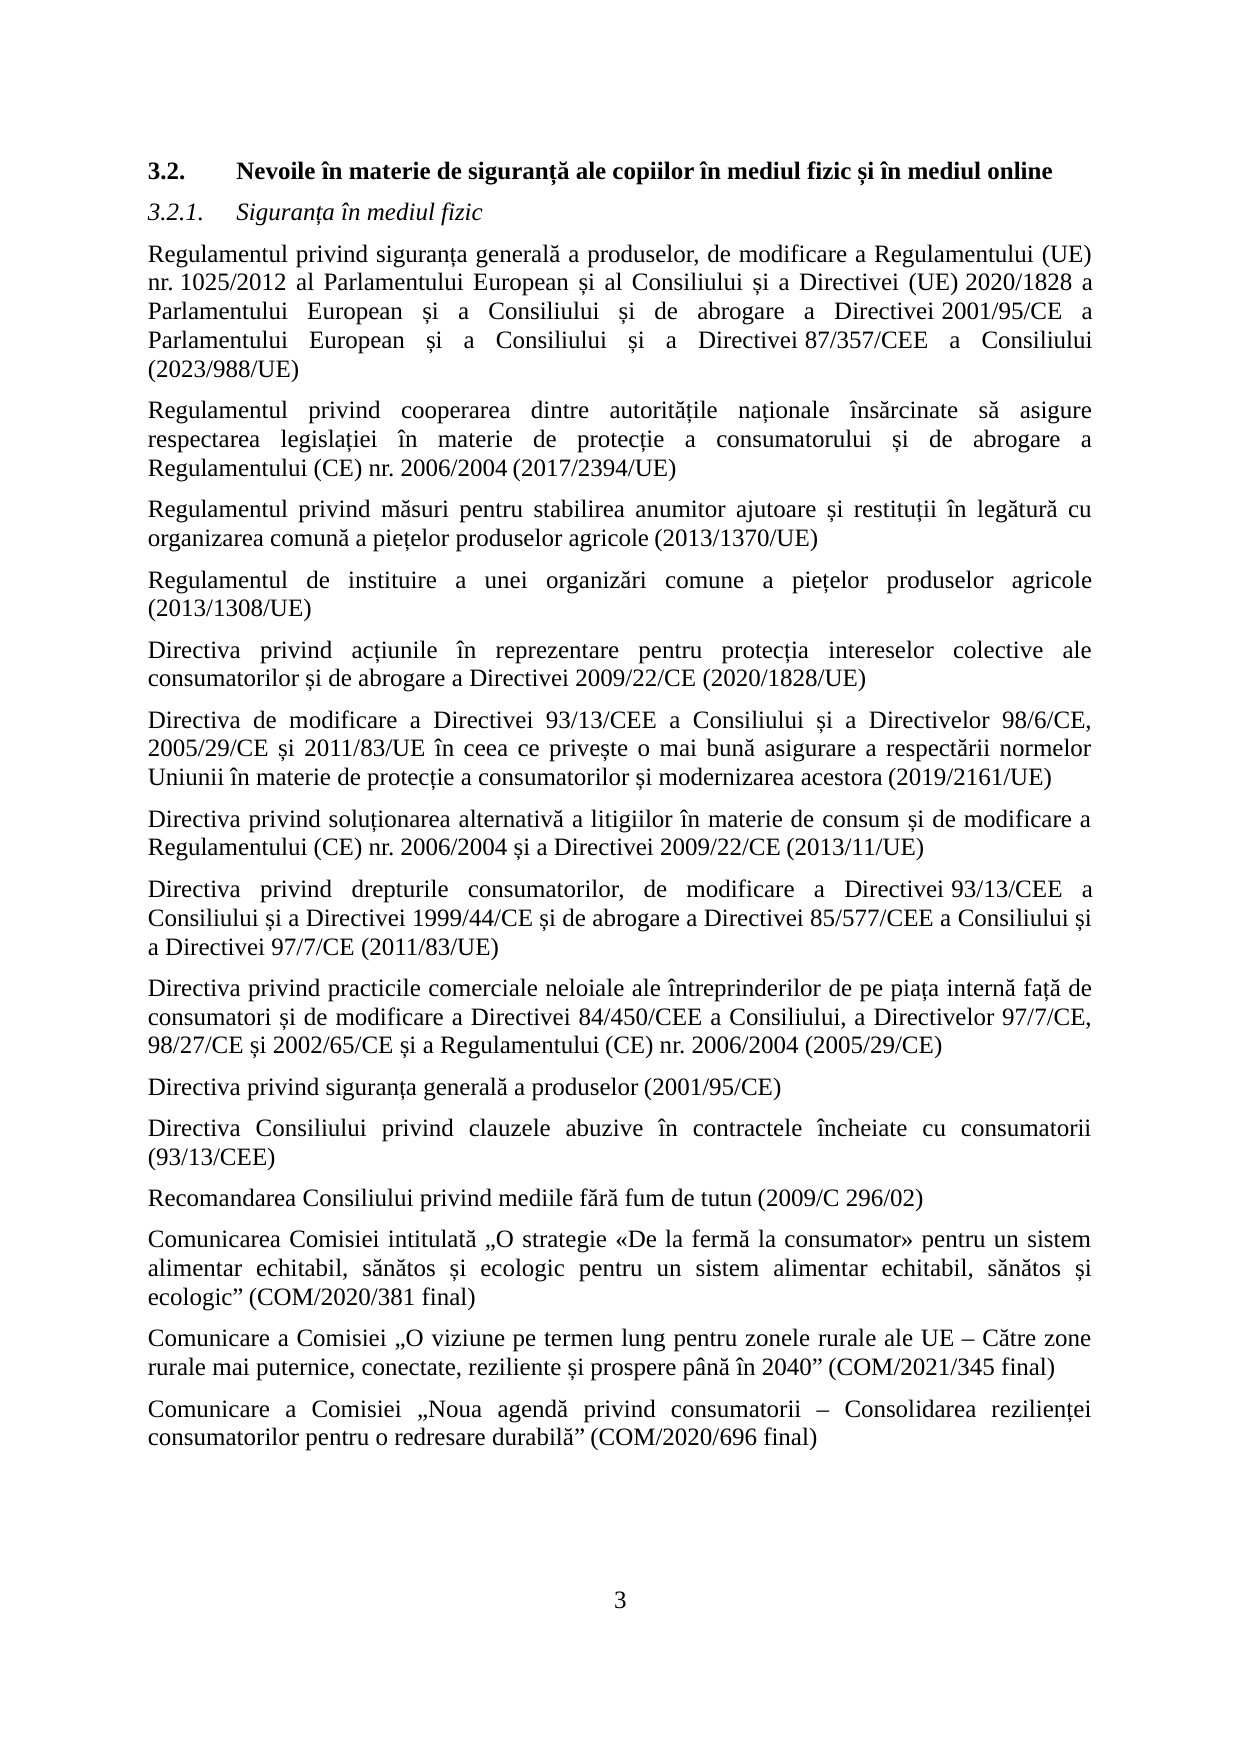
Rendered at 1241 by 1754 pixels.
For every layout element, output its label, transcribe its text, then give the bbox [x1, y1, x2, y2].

text Recomandarea Consiliului privind mediile fără fum de tutun (2009/C 296/02) [148, 1183, 1093, 1212]
text Directiva privind siguranța generală a produselor (2001/95/CE) [148, 1072, 1093, 1101]
list Siguranța în mediul fizic [148, 197, 1093, 226]
text Regulamentul privind măsuri pentru stabilirea anumitor ajutoare și restituții în legătură cu organizarea comună a piețelor produselor agricole (2013/1370/UE) [148, 494, 1093, 552]
text Regulamentul privind siguranța generală a produselor, de modificare a Regulamentului (UE) nr. 1025/2012 al Parlamentului European și al Consiliului și a Directivei (UE) 2020/1828 a Parlamentului European și a Consiliului și de abrogare a Directivei 2001/95/CE a Parlamentului European și a Consiliului și a Directivei 87/357/CEE a Consiliului (2023/988/UE) [148, 239, 1093, 383]
text Directiva privind drepturile consumatorilor, de modificare a Directivei 93/13/CEE a Consiliului și a Directivei 1999/44/CE și de abrogare a Directivei 85/577/CEE a Consiliului și a Directivei 97/7/CE (2011/83/UE) [148, 874, 1093, 960]
text Directiva privind acțiunile în reprezentare pentru protecția intereselor colective ale consumatorilor și de abrogare a Directivei 2009/22/CE (2020/1828/UE) [148, 635, 1093, 692]
text Directiva privind practicile comerciale neloiale ale întreprinderilor de pe piața internă față de consumatori și de modificare a Directivei 84/450/CEE a Consiliului, a Directivelor 97/7/CE, 98/27/CE și 2002/65/CE și a Regulamentului (CE) nr. 2006/2004 (2005/29/CE) [148, 973, 1093, 1059]
text Comunicare a Comisiei „O viziune pe termen lung pentru zonele rurale ale UE – Către zone rurale mai puternice, conectate, reziliente și prospere până în 2040” (COM/2021/345 final) [148, 1323, 1093, 1381]
text Directiva de modificare a Directivei 93/13/CEE a Consiliului și a Directivelor 98/6/CE, 2005/29/CE și 2011/83/UE în ceea ce privește o mai bună asigurare a respectării normelor Uniunii în materie de protecție a consumatorilor și modernizarea acestora (2019/2161/UE) [148, 705, 1093, 791]
list Nevoile în materie de siguranță ale copiilor în mediul fizic și în mediul online [148, 156, 1093, 185]
text Directiva privind soluționarea alternativă a litigiilor în materie de consum și de modificare a Regulamentului (CE) nr. 2006/2004 și a Directivei 2009/22/CE (2013/11/UE) [148, 804, 1093, 862]
text Comunicarea Comisiei intitulată „O strategie «De la fermă la consumator» pentru un sistem alimentar echitabil, sănătos și ecologic pentru un sistem alimentar echitabil, sănătos și ecologic” (COM/2020/381 final) [148, 1224, 1093, 1311]
text Directiva Consiliului privind clauzele abuzive în contractele încheiate cu consumatorii (93/13/CEE) [148, 1113, 1093, 1171]
text Regulamentul de instituire a unei organizări comune a piețelor produselor agricole (2013/1308/UE) [148, 565, 1093, 622]
text Regulamentul privind cooperarea dintre autoritățile naționale însărcinate să asigure respectarea legislației în materie de protecție a consumatorului și de abrogare a Regulamentului (CE) nr. 2006/2004 (2017/2394/UE) [148, 395, 1093, 482]
text Comunicare a Comisiei „Noua agendă privind consumatorii – Consolidarea rezilienței consumatorilor pentru o redresare durabilă” (COM/2020/696 final) [148, 1394, 1093, 1452]
